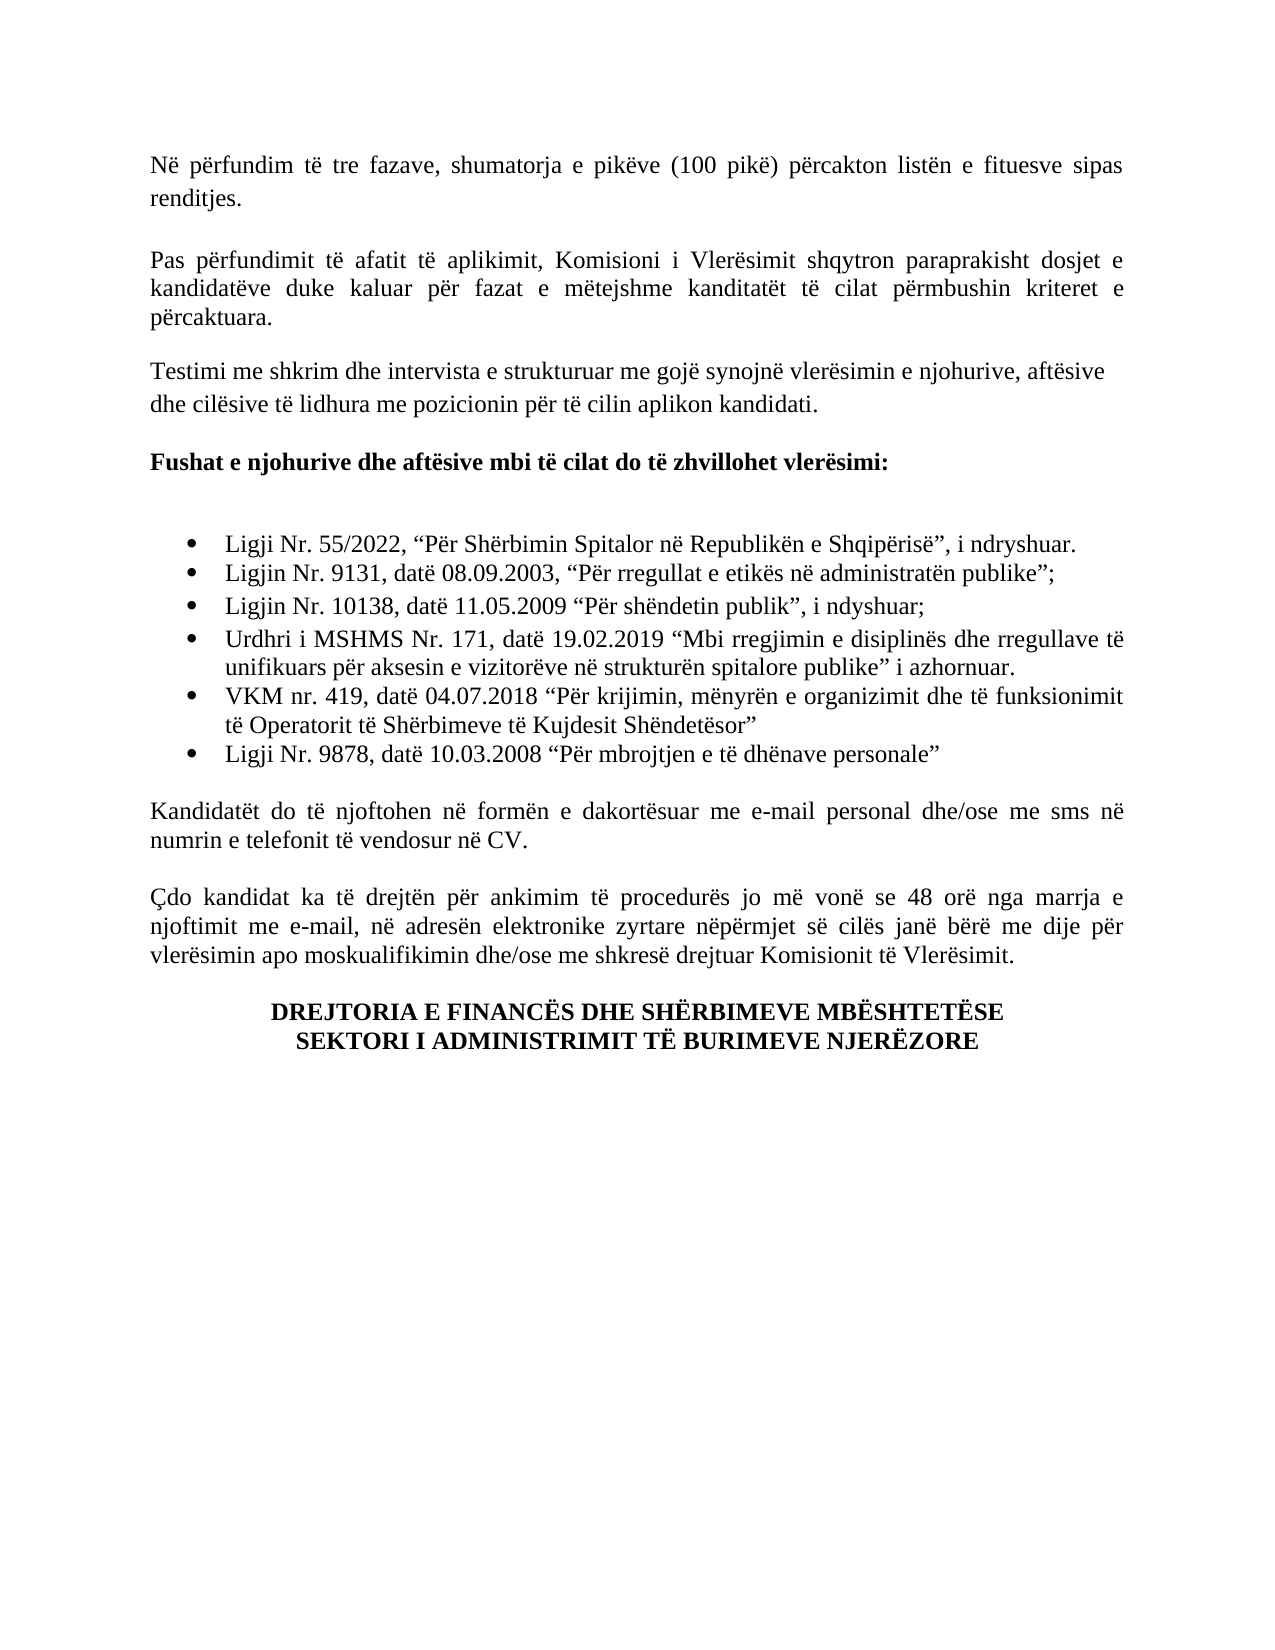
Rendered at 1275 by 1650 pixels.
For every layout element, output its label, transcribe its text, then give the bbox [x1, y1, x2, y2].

list Ligjin Nr. 9131, datë 08.09.2003, “Për rregullat e etikës në administratën publike”; [187, 558, 1125, 586]
list Ligji Nr. 9878, datë 10.03.2008 “Për mbrojtjen e të dhënave personale” [187, 739, 1125, 767]
text DREJTORIA E FINANCËS DHE SHËRBIMEVE MBËSHTETËSE [150, 997, 1125, 1026]
text SEKTORI I ADMINISTRIMIT TË BURIMEVE NJERËZORE [150, 1026, 1125, 1055]
list VKM nr. 419, datë 04.07.2018 “Për krijimin, mënyrën e organizimit dhe të funksionimit të Operatorit të Shërbimeve të Kujdesit Shëndetësor” [187, 681, 1125, 739]
text Në përfundim të tre fazave, shumatorja e pikëve (100 pikë) përcakton listën e fituesve sipas renditjes. [150, 150, 1125, 212]
text Kandidatët do të njoftohen në formën e dakortësuar me e-mail personal dhe/ose me sms në numrin e telefonit të vendosur në CV. [150, 796, 1125, 854]
text Fushat e njohurive dhe aftësive mbi të cilat do të zhvillohet vlerësimi: [150, 447, 1125, 476]
list Ligji Nr. 55/2022, “Për Shërbimin Spitalor në Republikën e Shqipërisë”, i ndryshuar. [187, 529, 1125, 558]
list Urdhri i MSHMS Nr. 171, datë 19.02.2019 “Mbi rregjimin e disiplinës dhe rregullave të unifikuars për aksesin e vizitorëve në strukturën spitalore publike” i azhornuar. [187, 624, 1125, 681]
text Pas përfundimit të afatit të aplikimit, Komisioni i Vlerësimit shqytron paraprakisht dosjet e kandidatëve duke kaluar për fazat e mëtejshme kanditatët të cilat përmbushin kriteret e përcaktuara. [150, 245, 1125, 331]
text Çdo kandidat ka të drejtën për ankimim të procedurës jo më vonë se 48 orë nga marrja e njoftimit me e-mail, në adresën elektronike zyrtare nëpërmjet së cilës janë bërë me dije për vlerësimin apo moskualifikimin dhe/ose me shkresë drejtuar Komisionit të Vlerësimit. [150, 882, 1125, 969]
text Testimi me shkrim dhe intervista e strukturuar me gojë synojnë vlerësimin e njohurive, aftësive dhe cilësive të lidhura me pozicionin për të cilin aplikon kandidati. [150, 356, 1125, 418]
list Ligjin Nr. 10138, datë 11.05.2009 “Për shëndetin publik”, i ndyshuar; [187, 591, 1125, 619]
